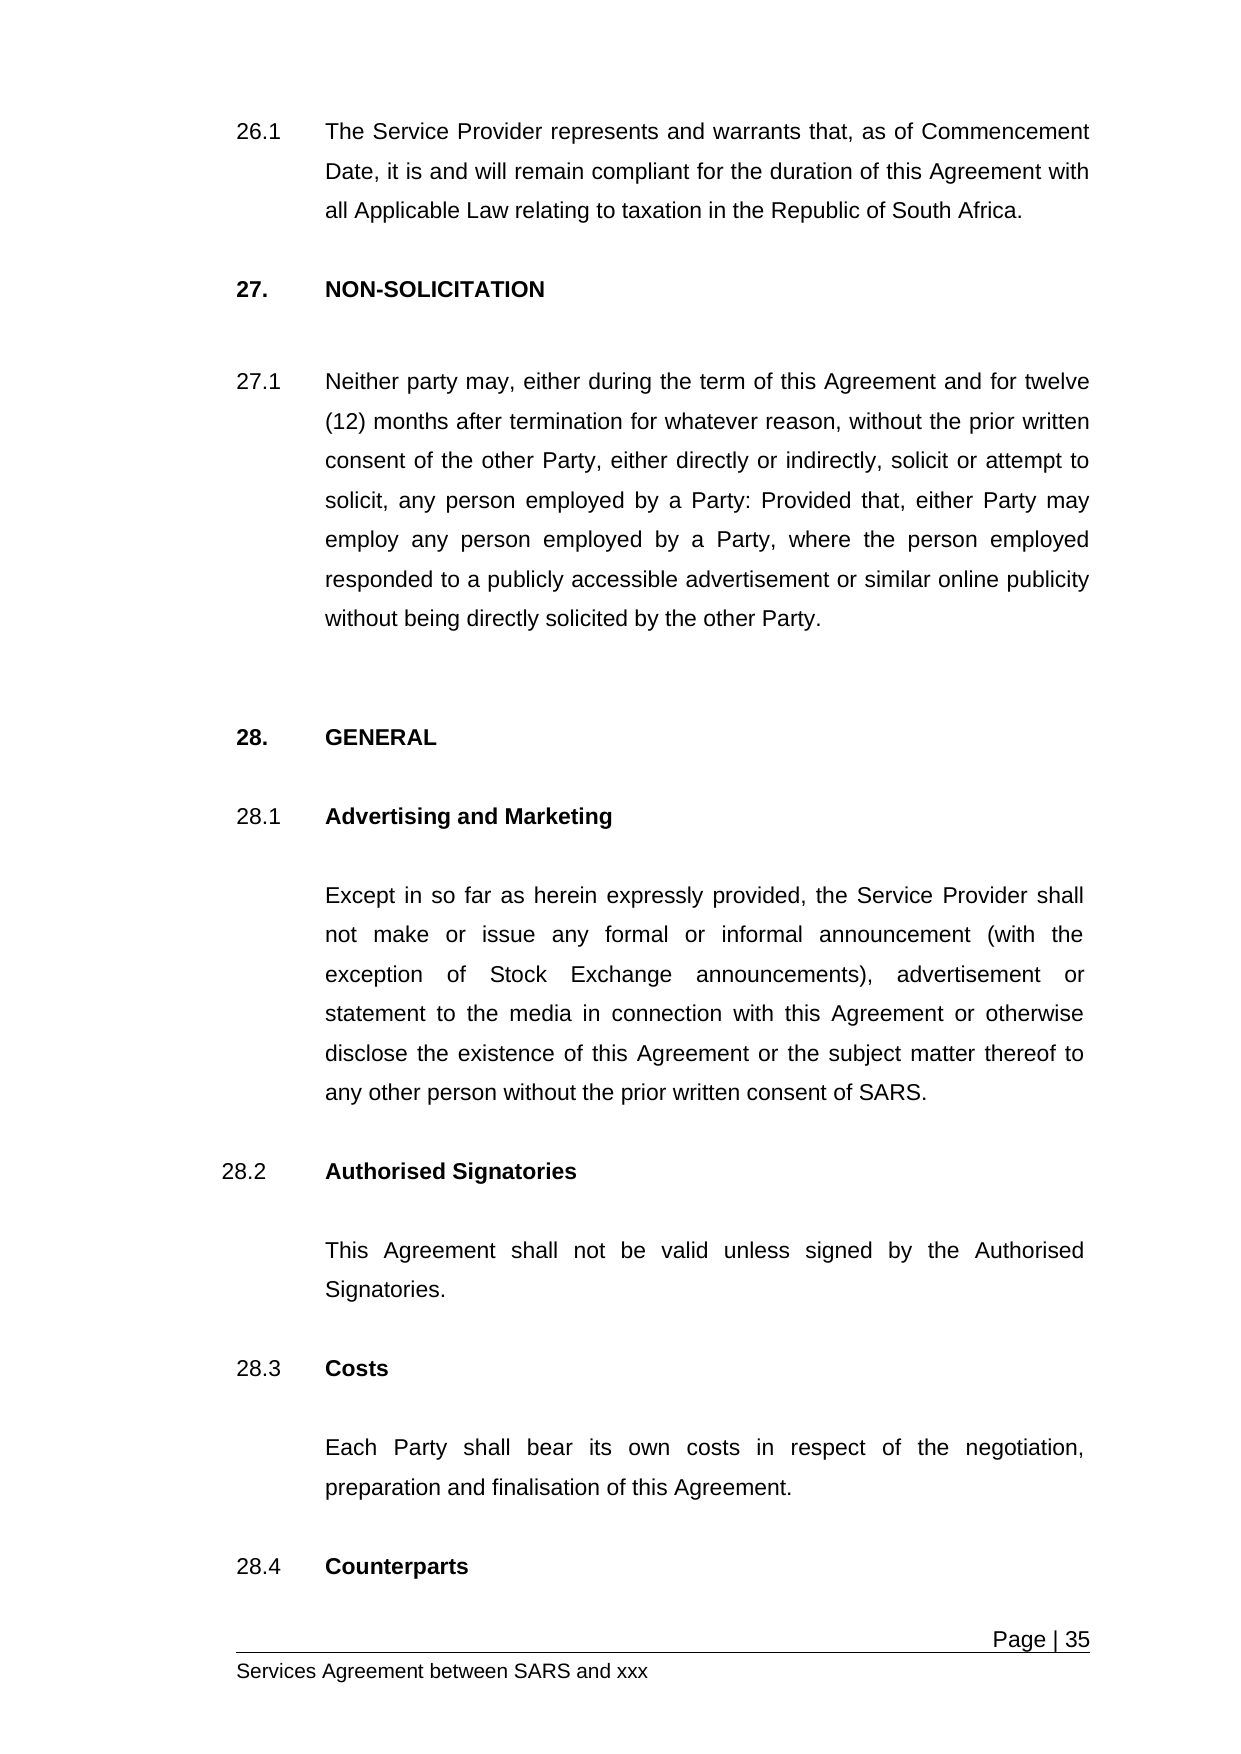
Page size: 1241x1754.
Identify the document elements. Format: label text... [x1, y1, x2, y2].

list Neither party may, either during the term of this Agreement and for twelve (12) months after termination for whatever reason, without the prior written consent of the other Party, either directly or indirectly, solicit or attempt to solicit, any person employed by a Party: Provided that, either Party may employ any person employed by a Party, where the person employed responded to a publicly accessible advertisement or similar online publicity without being directly solicited by the other Party. [236, 368, 1090, 632]
list Costs [236, 1355, 1090, 1382]
list Counterparts [236, 1553, 1090, 1579]
text Each Party shall bear its own costs in respect of the negotiation, preparation and finalisation of this Agreement. [325, 1434, 1084, 1500]
list NON-SOLICITATION [236, 276, 1090, 302]
text This Agreement shall not be valid unless signed by the Authorised Signatories. [325, 1237, 1084, 1303]
list The Service Provider represents and warrants that, as of Commencement Date, it is and will remain compliant for the duration of this Agreement with all Applicable Law relating to taxation in the Republic of South Africa. [236, 118, 1090, 223]
text Except in so far as herein expressly provided, the Service Provider shall not make or issue any formal or informal announcement (with the exception of Stock Exchange announcements), advertisement or statement to the media in connection with this Agreement or otherwise disclose the existence of this Agreement or the subject matter thereof to any other person without the prior written consent of SARS. [325, 882, 1084, 1105]
list GENERAL [236, 724, 1090, 750]
list Authorised Signatories [221, 1158, 1090, 1184]
list Advertising and Marketing [236, 803, 1090, 829]
